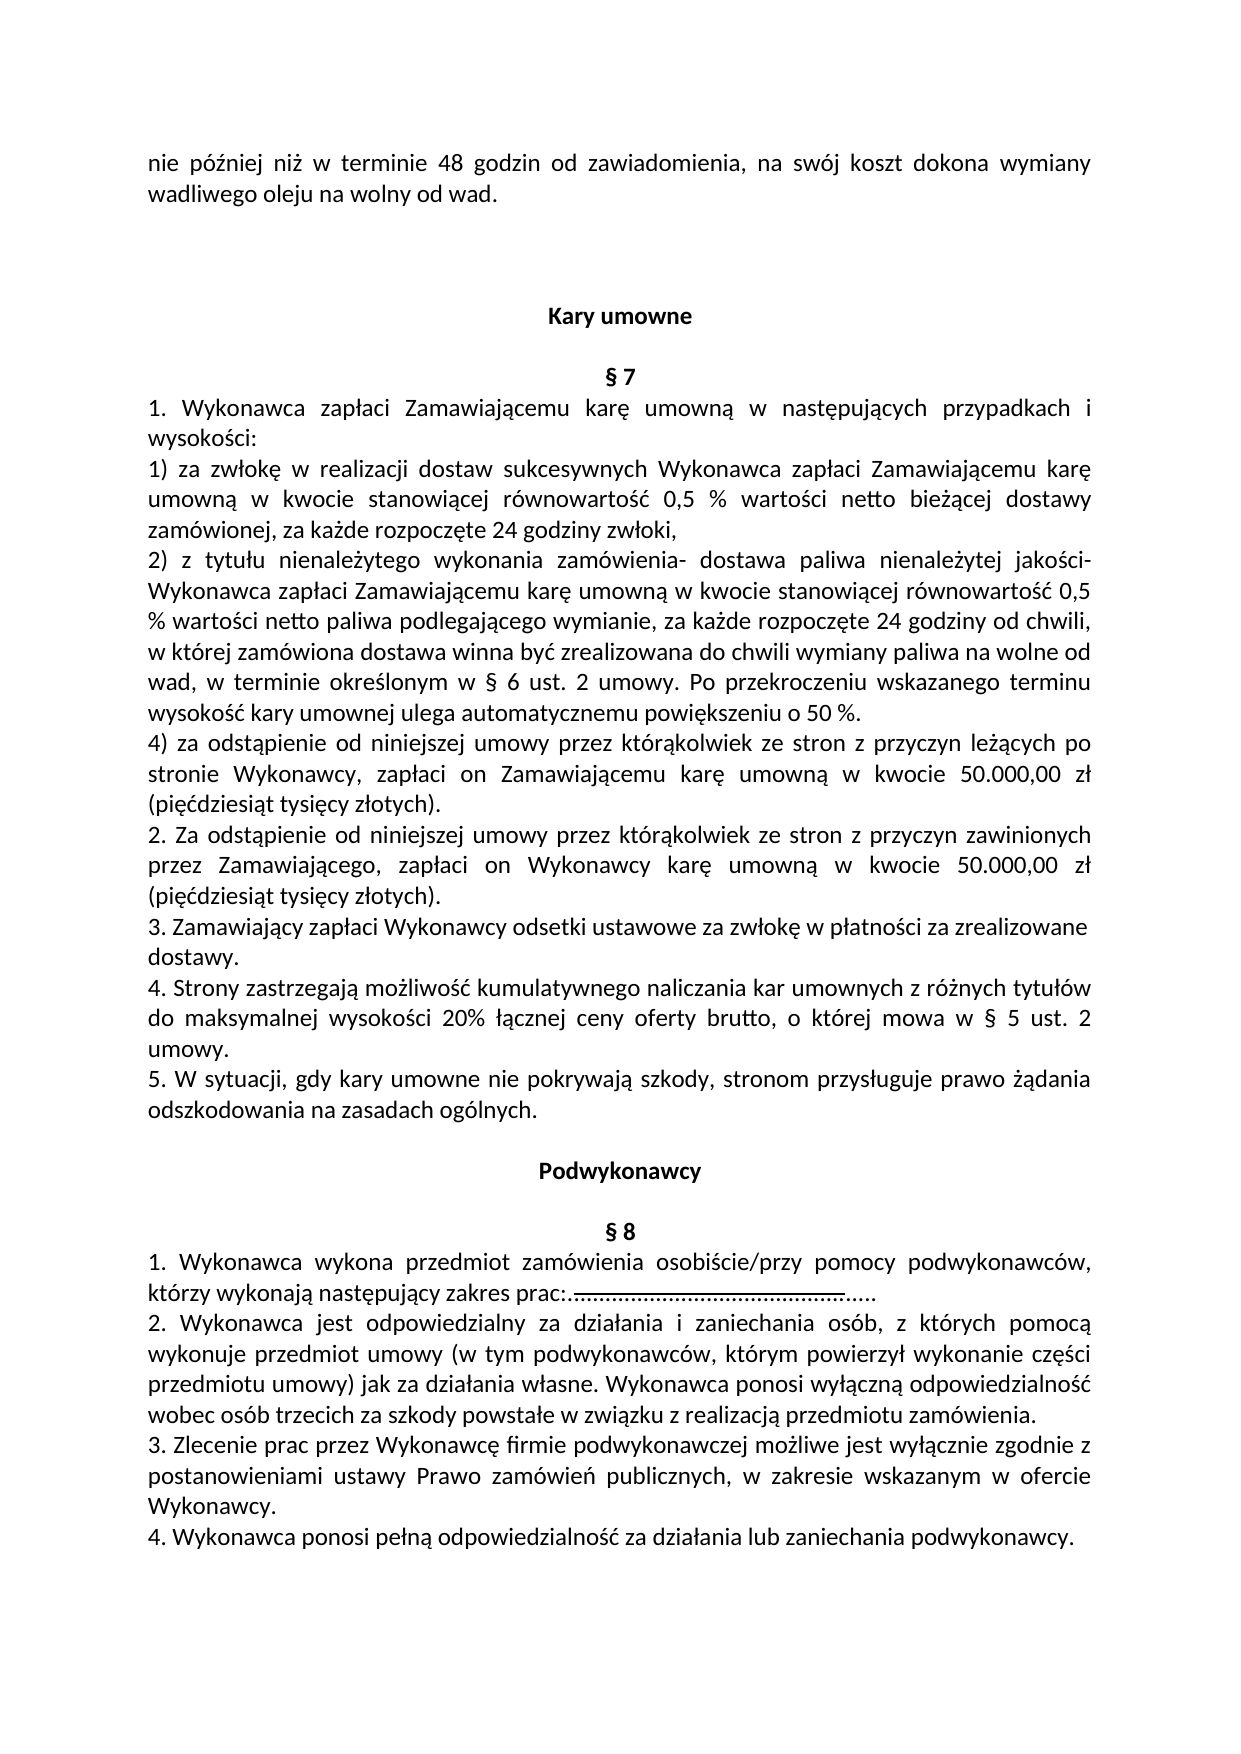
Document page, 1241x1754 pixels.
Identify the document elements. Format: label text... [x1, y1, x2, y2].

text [148, 148, 1093, 209]
text dostawy. [148, 941, 1093, 972]
text 2. Za odstąpienie od niniejszej umowy przez którąkolwiek ze stron z przyczyn zawinionych przez Zamawiającego, zapłaci on Wykonawcy karę umowną w kwocie 50.000,00 zł (pięćdziesiąt tysięcy złotych). [148, 819, 1093, 911]
text § 8 [148, 1216, 1093, 1246]
text 4. Strony zastrzegają możliwość kumulatywnego naliczania kar umownych z różnych tytułów do maksymalnej wysokości 20% łącznej ceny oferty brutto, o której mowa w § 5 ust. 2 umowy. [148, 972, 1093, 1063]
text 2. Wykonawca jest odpowiedzialny za działania i zaniechania osób, z których pomocą wykonuje przedmiot umowy (w tym podwykonawców, którym powierzył wykonanie części przedmiotu umowy) jak za działania własne. Wykonawca ponosi wyłączną odpowiedzialność wobec osób trzecich za szkody powstałe w związku z realizacją przedmiotu zamówienia. [148, 1307, 1093, 1429]
text 4) za odstąpienie od niniejszej umowy przez którąkolwiek ze stron z przyczyn leżących po stronie Wykonawcy, zapłaci on Zamawiającemu karę umowną w kwocie 50.000,00 zł (pięćdziesiąt tysięcy złotych). [148, 727, 1093, 819]
text 5. W sytuacji, gdy kary umowne nie pokrywają szkody, stronom przysługuje prawo żądania odszkodowania na zasadach ogólnych. [148, 1063, 1093, 1124]
text § 7 [148, 361, 1093, 392]
text Podwykonawcy [148, 1155, 1093, 1185]
text 3. Zamawiający zapłaci Wykonawcy odsetki ustawowe za zwłokę w płatności za zrealizowane [148, 911, 1093, 941]
text 1. Wykonawca zapłaci Zamawiającemu karę umowną w następujących przypadkach i wysokości: [148, 392, 1093, 453]
text Kary umowne [148, 300, 1093, 331]
text 1) za zwłokę w realizacji dostaw sukcesywnych Wykonawca zapłaci Zamawiającemu karę umowną w kwocie stanowiącej równowartość 0,5 % wartości netto bieżącej dostawy zamówionej, za każde rozpoczęte 24 godziny zwłoki, [148, 453, 1093, 544]
text 4. Wykonawca ponosi pełną odpowiedzialność za działania lub zaniechania podwykonawcy. [148, 1521, 1093, 1552]
text 1. Wykonawca wykona przedmiot zamówienia osobiście/przy pomocy podwykonawców, którzy wykonają następujący zakres prac:................................................. [148, 1246, 1093, 1307]
text 3. Zlecenie prac przez Wykonawcę firmie podwykonawczej możliwe jest wyłącznie zgodnie z postanowieniami ustawy Prawo zamówień publicznych, w zakresie wskazanym w ofercie Wykonawcy. [148, 1429, 1093, 1521]
text 2) z tytułu nienależytego wykonania zamówienia- dostawa paliwa nienależytej jakości-Wykonawca zapłaci Zamawiającemu karę umowną w kwocie stanowiącej równowartość 0,5 % wartości netto paliwa podlegającego wymianie, za każde rozpoczęte 24 godziny od chwili, w której zamówiona dostawa winna być zrealizowana do chwili wymiany paliwa na wolne od wad, w terminie określonym w § 6 ust. 2 umowy. Po przekroczeniu wskazanego terminu wysokość kary umownej ulega automatycznemu powiększeniu o 50 %. [148, 544, 1093, 727]
